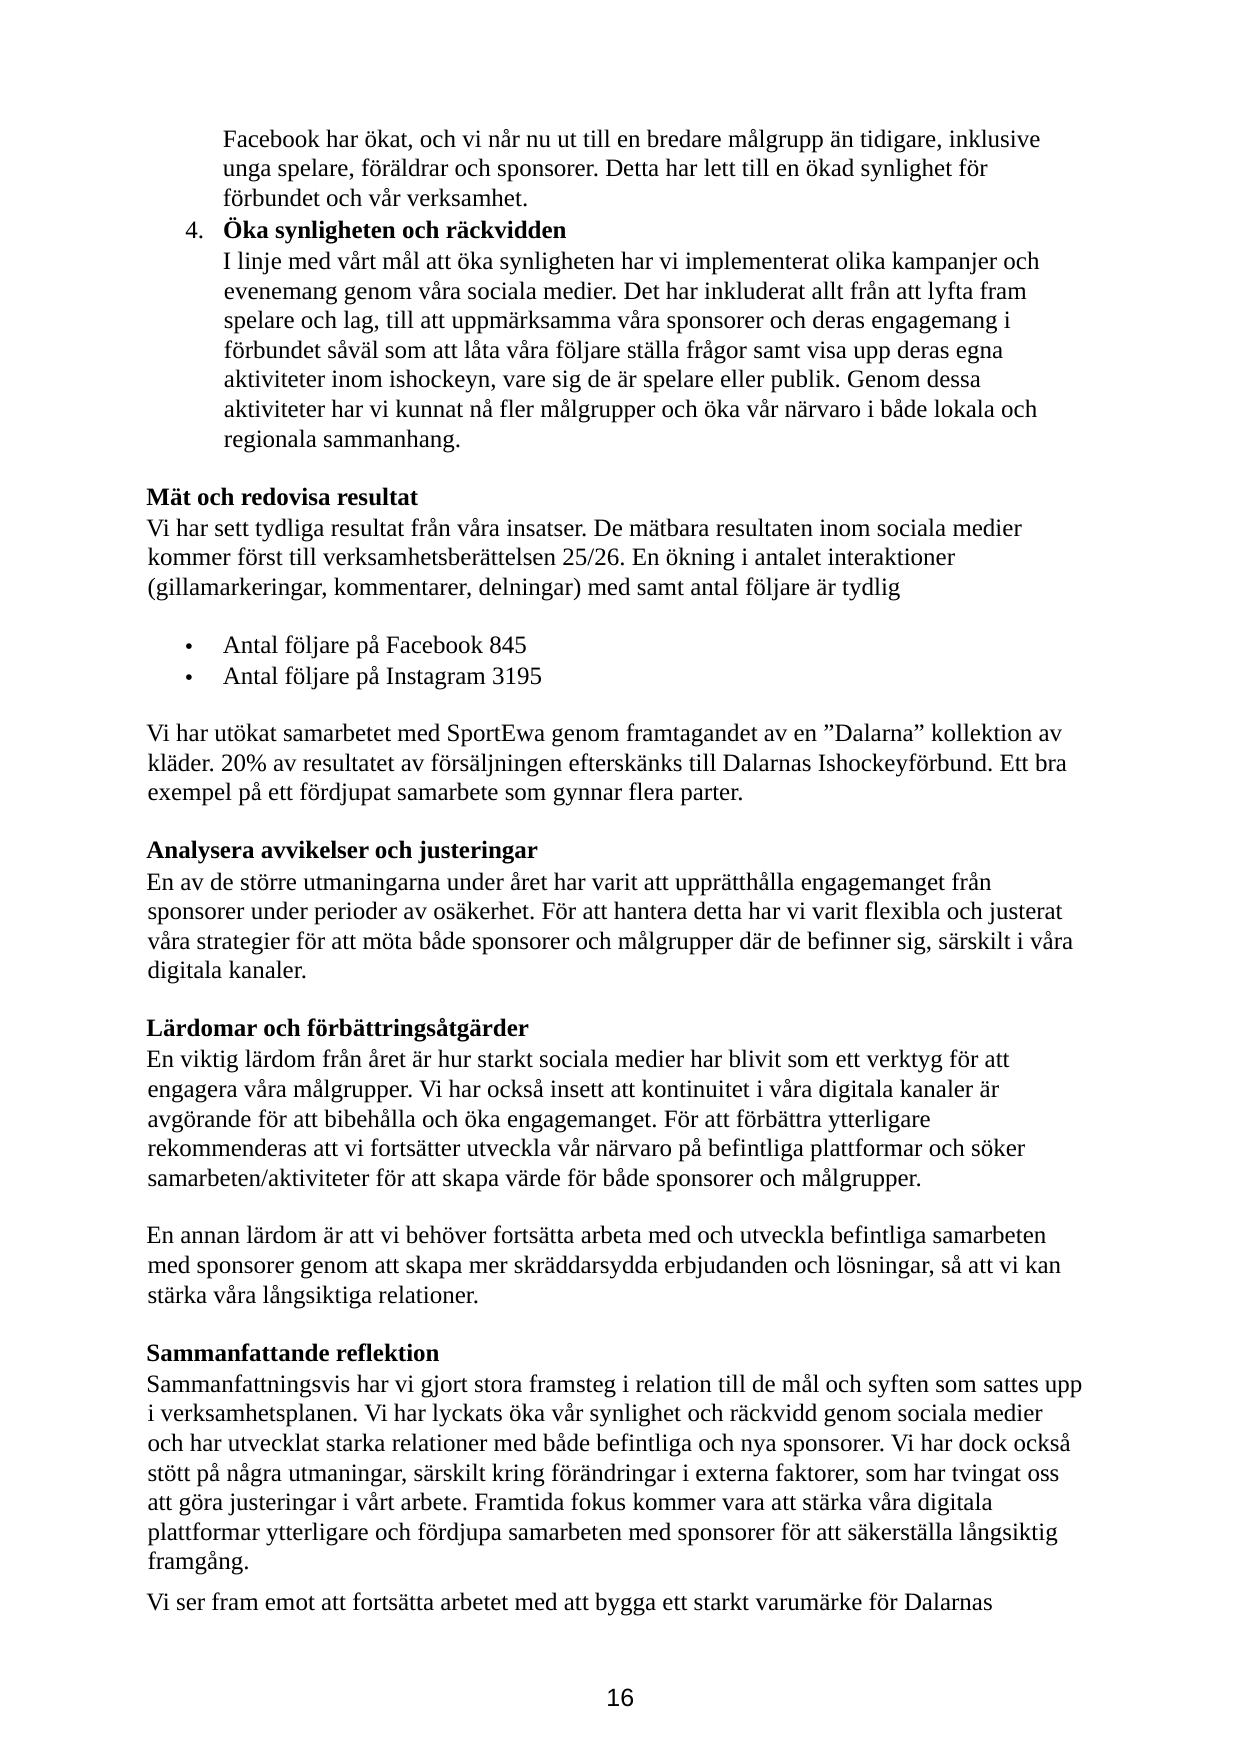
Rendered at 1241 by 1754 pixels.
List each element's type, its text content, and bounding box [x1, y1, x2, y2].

text En viktig lärdom från året är hur starkt sociala medier har blivit som ett verktyg för att engagera våra målgrupper. Vi har också insett att kontinuitet i våra digitala kanaler är avgörande för att bibehålla och öka engagemanget. För att förbättra ytterligare rekommenderas att vi fortsätter utveckla vår närvaro på befintliga plattformar och söker samarbeten/aktiviteter för att skapa värde för både sponsorer och målgrupper. [146, 1044, 1084, 1192]
subtitle Sammanfattande reflektion [146, 1338, 1142, 1367]
text Vi har sett tydliga resultat från våra insatser. De mätbara resultaten inom sociala medier kommer först till verksamhetsberättelsen 25/26. En ökning i antalet interaktioner (gillamarkeringar, kommentarer, delningar) med samt antal följare är tydlig [146, 513, 1084, 601]
subtitle Analysera avvikelser och justeringar [146, 836, 1142, 864]
text I linje med vårt mål att öka synligheten har vi implementerat olika kampanjer och evenemang genom våra sociala medier. Det har inkluderat allt från att lyfta fram spelare och lag, till att uppmärksamma våra sponsorer och deras engagemang i förbundet såväl som att låta våra följare ställa frågor samt visa upp deras egna aktiviteter inom ishockeyn, vare sig de är spelare eller publik. Genom dessa aktiviteter har vi kunnat nå fler målgrupper och öka vår närvaro i både lokala och regionala sammanhang. [223, 246, 1084, 452]
subtitle 4. Öka synligheten och räckvidden [106, 215, 1142, 244]
list Antal följare på Facebook 845 [185, 630, 1084, 659]
subtitle Lärdomar och förbättringsåtgärder [146, 1013, 1142, 1042]
text Vi ser fram emot att fortsätta arbetet med att bygga ett starkt varumärke för Dalarnas [146, 1587, 1084, 1616]
list Antal följare på Instagram 3195 [185, 661, 1084, 689]
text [185, 124, 1084, 212]
subtitle Mät och redovisa resultat [146, 482, 1142, 511]
text Vi har utökat samarbetet med SportEwa genom framtagandet av en ”Dalarna” kollektion av kläder. 20% av resultatet av försäljningen efterskänks till Dalarnas Ishockeyförbund. Ett bra exempel på ett fördjupat samarbete som gynnar flera parter. [146, 718, 1084, 806]
text En av de större utmaningarna under året har varit att upprätthålla engagemanget från sponsorer under perioder av osäkerhet. För att hantera detta har vi varit flexibla och justerat våra strategier för att möta både sponsorer och målgrupper där de befinner sig, särskilt i våra digitala kanaler. [146, 867, 1084, 984]
text En annan lärdom är att vi behöver fortsätta arbeta med och utveckla befintliga samarbeten med sponsorer genom att skapa mer skräddarsydda erbjudanden och lösningar, så att vi kan stärka våra långsiktiga relationer. [146, 1221, 1084, 1308]
text Sammanfattningsvis har vi gjort stora framsteg i relation till de mål och syften som sattes upp i verksamhetsplanen. Vi har lyckats öka vår synlighet och räckvidd genom sociala medier och har utvecklat starka relationer med både befintliga och nya sponsorer. Vi har dock också stött på några utmaningar, särskilt kring förändringar i externa faktorer, som har tvingat oss att göra justeringar i vårt arbete. Framtida fokus kommer vara att stärka våra digitala plattformar ytterligare och fördjupa samarbeten med sponsorer för att säkerställa långsiktig framgång. [146, 1369, 1084, 1575]
